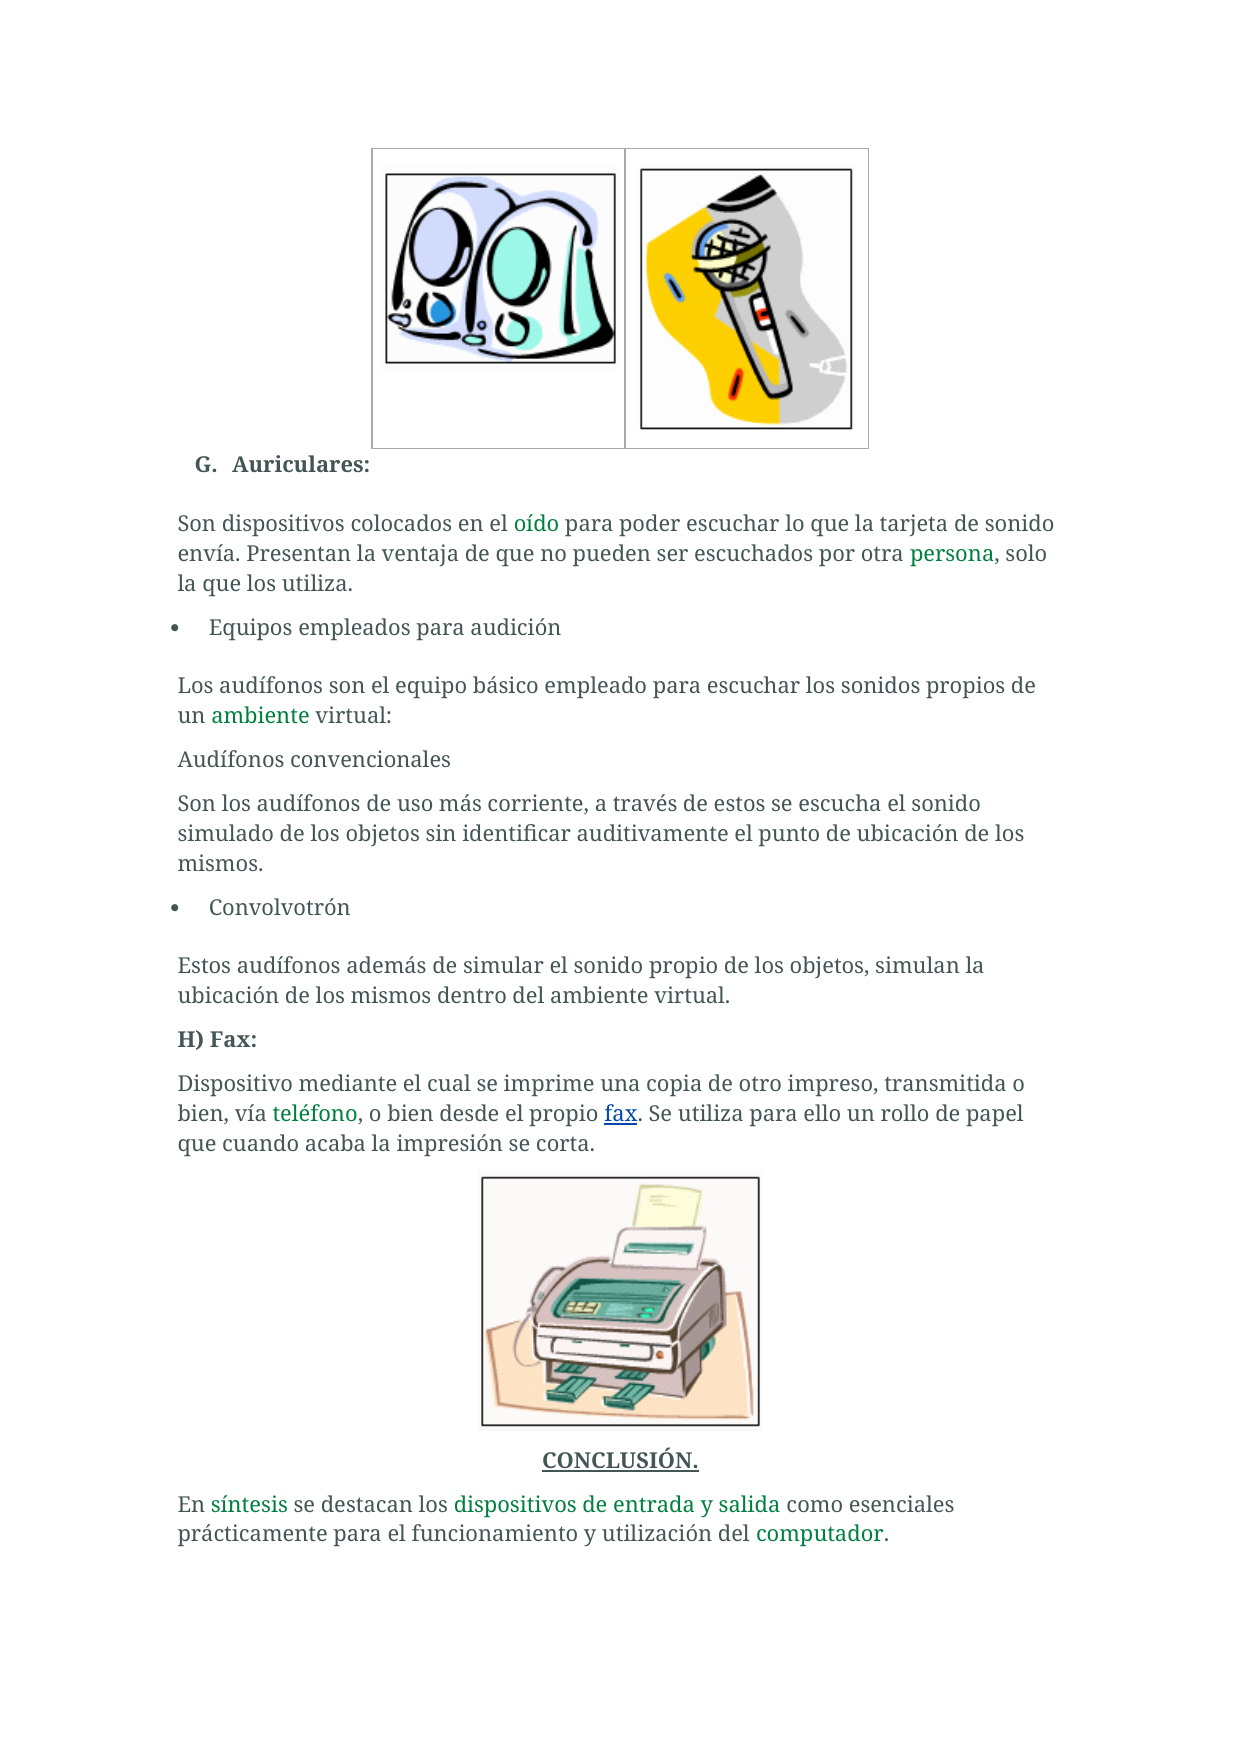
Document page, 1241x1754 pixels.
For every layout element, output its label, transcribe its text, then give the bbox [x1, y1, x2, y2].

text Son dispositivos colocados en el oído para poder escuchar lo que la tarjeta de sonido envía. Presentan la ventaja de que no pueden ser escuchados por otra persona, solo la que los utiliza. [177, 508, 1063, 597]
text H) Fax: [177, 1024, 1063, 1054]
table_header [373, 149, 624, 448]
list Convolvotrón [171, 891, 1063, 921]
table_header [626, 149, 868, 448]
text Son los audífonos de uso más corriente, a través de estos se escucha el sonido simulado de los objetos sin identificar auditivamente el punto de ubicación de los mismos. [177, 788, 1063, 877]
text Dispositivo mediante el cual se imprime una copia de otro impreso, transmitida o bien, vía teléfono, o bien desde el propio fax. Se utiliza para ello un rollo de papel que cuando acaba la impresión se corta. [177, 1068, 1063, 1157]
picture [636, 166, 857, 431]
text Los audífonos son el equipo básico empleado para escuchar los sonidos propios de un ambiente virtual: [177, 671, 1063, 730]
text En síntesis se destacan los dispositivos de entrada y salida como esenciales prácticamente para el funcionamiento y utilización del computador. [177, 1489, 1063, 1548]
text Estos audífonos además de simular el sonido propio de los objetos, simulan la ubicación de los mismos dentro del ambiente virtual. [177, 950, 1063, 1010]
picture [378, 166, 619, 370]
list Auriculares: [194, 449, 1063, 479]
text CONCLUSIÓN. [177, 1445, 1063, 1474]
text Audífonos convencionales [177, 744, 1063, 774]
list Equipos empleados para audición [171, 612, 1063, 641]
picture [477, 1171, 763, 1431]
